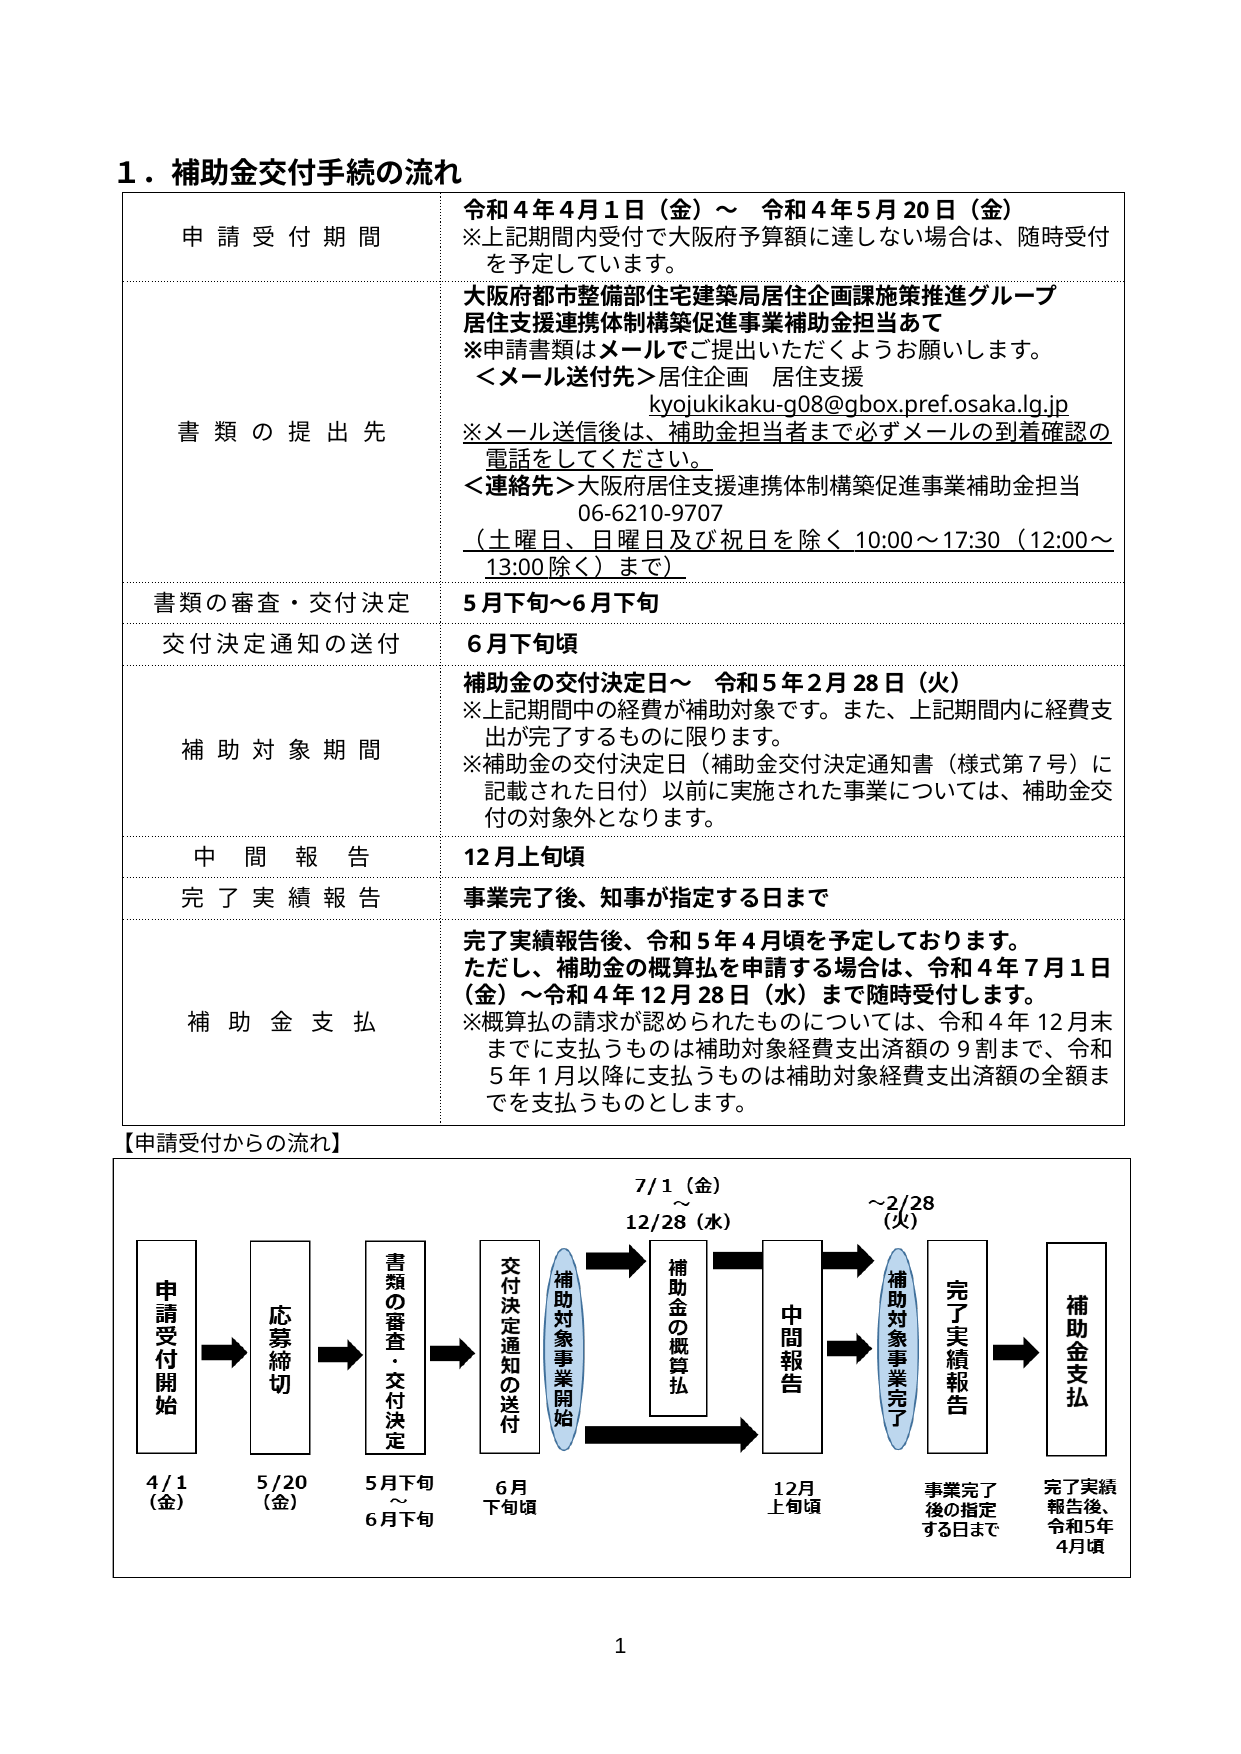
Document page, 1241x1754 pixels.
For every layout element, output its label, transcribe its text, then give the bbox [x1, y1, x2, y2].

table_cell 書類の提出先 [123, 281, 440, 582]
table_cell 事業完了後、知事が指定する日まで [440, 877, 1124, 919]
table_cell 中間報告 [123, 836, 440, 877]
table_cell 補助対象期間 [123, 665, 440, 836]
table_cell 完了実績報告後、令和5年4月頃を予定しております。 ただし、補助金の概算払を申請する場合は、令和４年７月１日（金）～令和４年12月28日（水）まで随時受付します。 ※概算払の請求が認められたものについては、令和４年12月末までに支払うものは補助対象経費支出済額の9割まで、令和５年1月以降に支払うものは補助対象経費支出済額の全額までを支払うものとします。 [440, 919, 1124, 1125]
table_cell 交付決定通知の送付 [123, 623, 440, 665]
picture [112, 1158, 1131, 1578]
table_cell 大阪府都市整備部住宅建築局居住企画課施策推進グループ 居住支援連携体制構築促進事業補助金担当あて ※申請書類はメールでご提出いただくようお願いします。 ＜メール送付先＞居住企画 居住支援 kyojukikaku-g08@gbox.pref.osaka.lg.jp ※メール送信後は、補助金担当者まで必ずメールの到着確認の電話をしてください。 ＜連絡先＞大阪府居住支援連携体制構築促進事業補助金担当 06-6210-9707 （土曜日、日曜日及び祝日を除く10:00～17:30（12:00～13:00除く）まで） [440, 281, 1124, 582]
table_cell 補助金の交付決定日～ 令和５年２月28日（火） ※上記期間中の経費が補助対象です。また、上記期間内に経費支出が完了するものに限ります。 ※補助金の交付決定日（補助金交付決定通知書（様式第７号）に記載された日付）以前に実施された事業については、補助金交付の対象外となります。 [440, 665, 1124, 836]
table_cell 12月上旬頃 [440, 836, 1124, 877]
table_header 令和４年４月１日（金）～ 令和４年５月20日（金） ※上記期間内受付で大阪府予算額に達しない場合は、随時受付を予定しています。 [440, 193, 1124, 281]
table_cell 完了実績報告 [123, 877, 440, 919]
table_cell 補助金支払 [123, 919, 440, 1125]
table_cell ６月下旬頃 [440, 623, 1124, 665]
table_header 申請受付期間 [123, 193, 440, 281]
text １．補助金交付手続の流れ [112, 150, 1128, 192]
table_cell 5月下旬～6月下旬 [440, 582, 1124, 623]
table_cell 書類の審査・交付決定 [123, 582, 440, 623]
text 【申請受付からの流れ】 [112, 1126, 1128, 1158]
